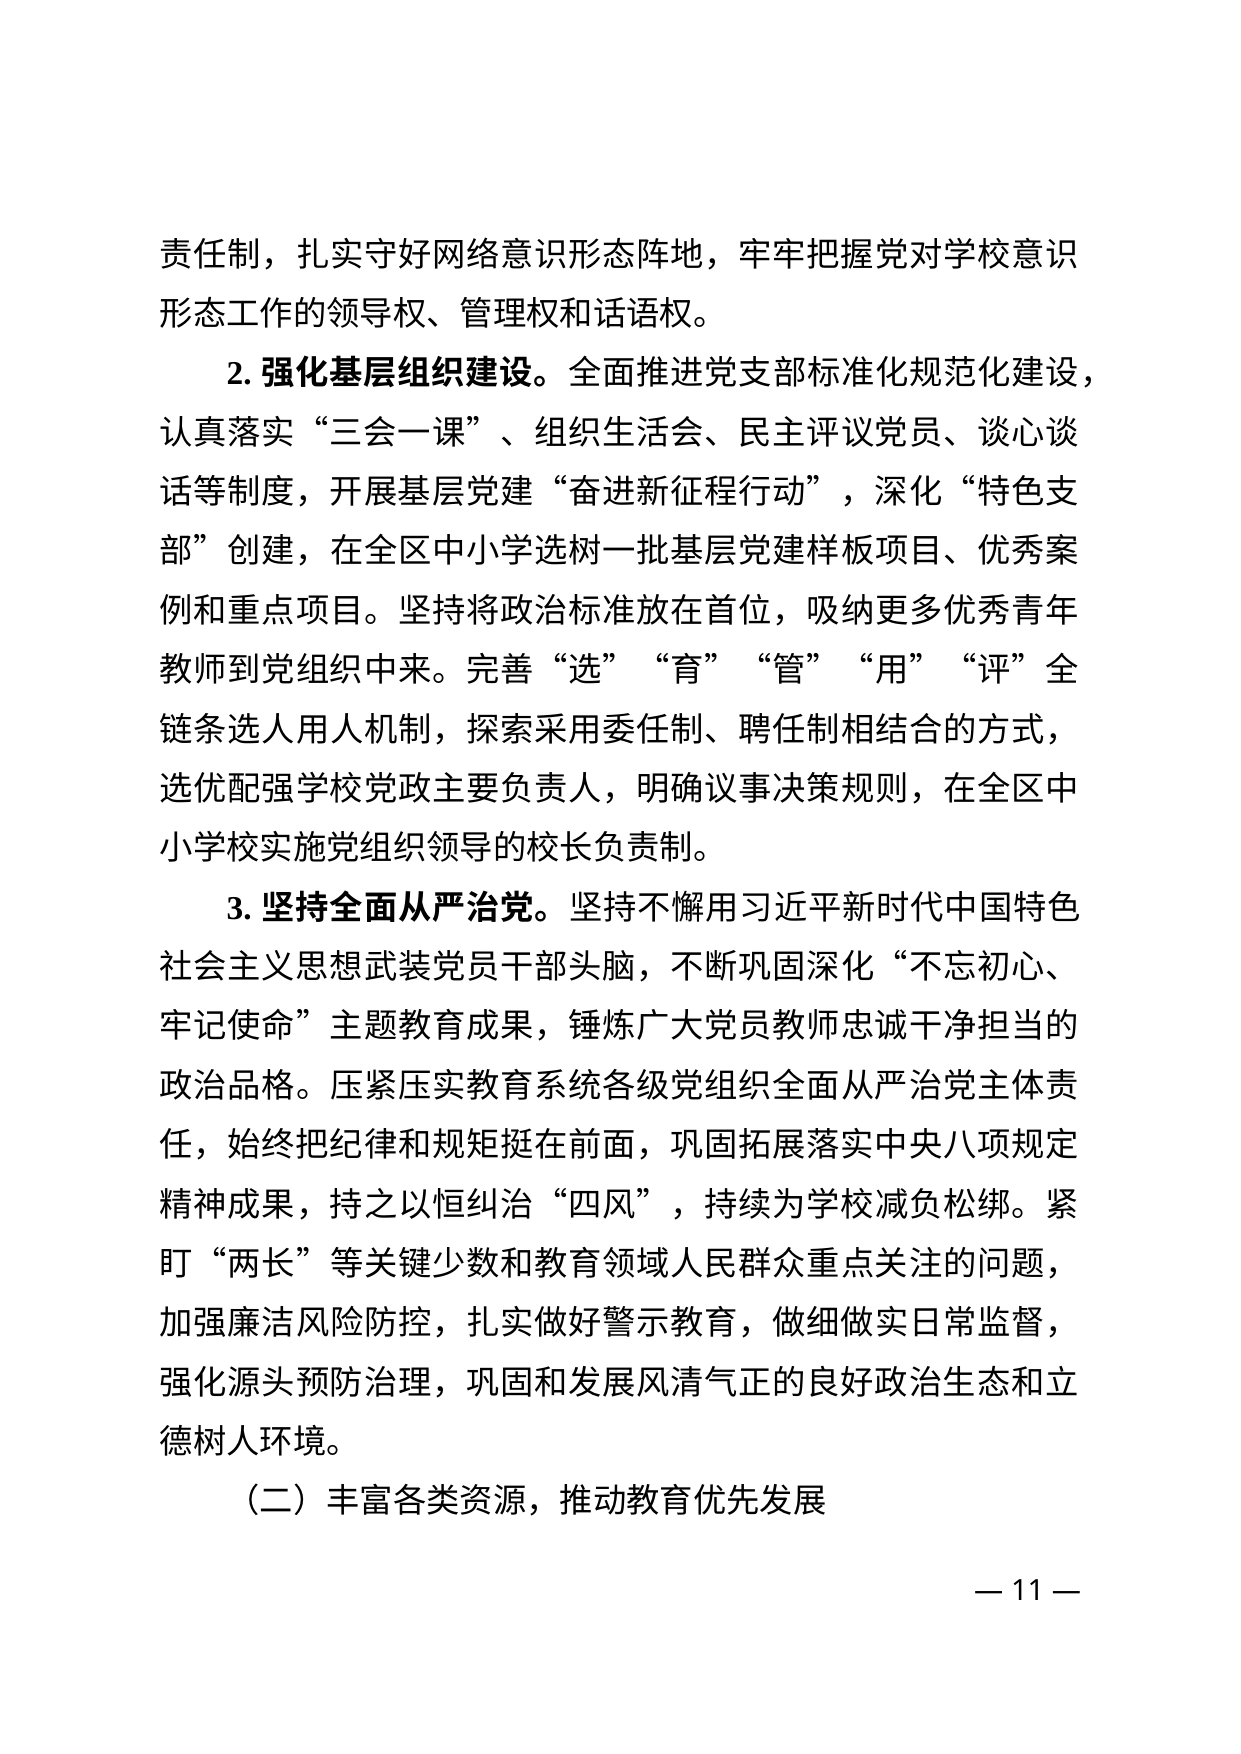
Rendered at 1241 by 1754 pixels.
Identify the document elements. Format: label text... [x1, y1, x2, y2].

text （二）丰富各类资源，推动教育优先发展 [159, 1465, 1081, 1525]
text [159, 218, 1081, 337]
text 3. 坚持全面从严治党。坚持不懈用习近平新时代中国特色社会主义思想武装党员干部头脑，不断巩固深化“不忘初心、牢记使命”主题教育成果，锤炼广大党员教师忠诚干净担当的政治品格。压紧压实教育系统各级党组织全面从严治党主体责任，始终把纪律和规矩挺在前面，巩固拓展落实中央八项规定精神成果，持之以恒纠治“四风”，持续为学校减负松绑。紧盯“两长”等关键少数和教育领域人民群众重点关注的问题，加强廉洁风险防控，扎实做好警示教育，做细做实日常监督，强化源头预防治理，巩固和发展风清气正的良好政治生态和立德树人环境。 [159, 872, 1081, 1465]
text 2. 强化基层组织建设。全面推进党支部标准化规范化建设，认真落实“三会一课”、组织生活会、民主评议党员、谈心谈话等制度，开展基层党建“奋进新征程行动”，深化“特色支部”创建，在全区中小学选树一批基层党建样板项目、优秀案例和重点项目。坚持将政治标准放在首位，吸纳更多优秀青年教师到党组织中来。完善“选”“育”“管”“用”“评”全链条选人用人机制，探索采用委任制、聘任制相结合的方式，选优配强学校党政主要负责人，明确议事决策规则，在全区中小学校实施党组织领导的校长负责制。 [159, 337, 1081, 872]
